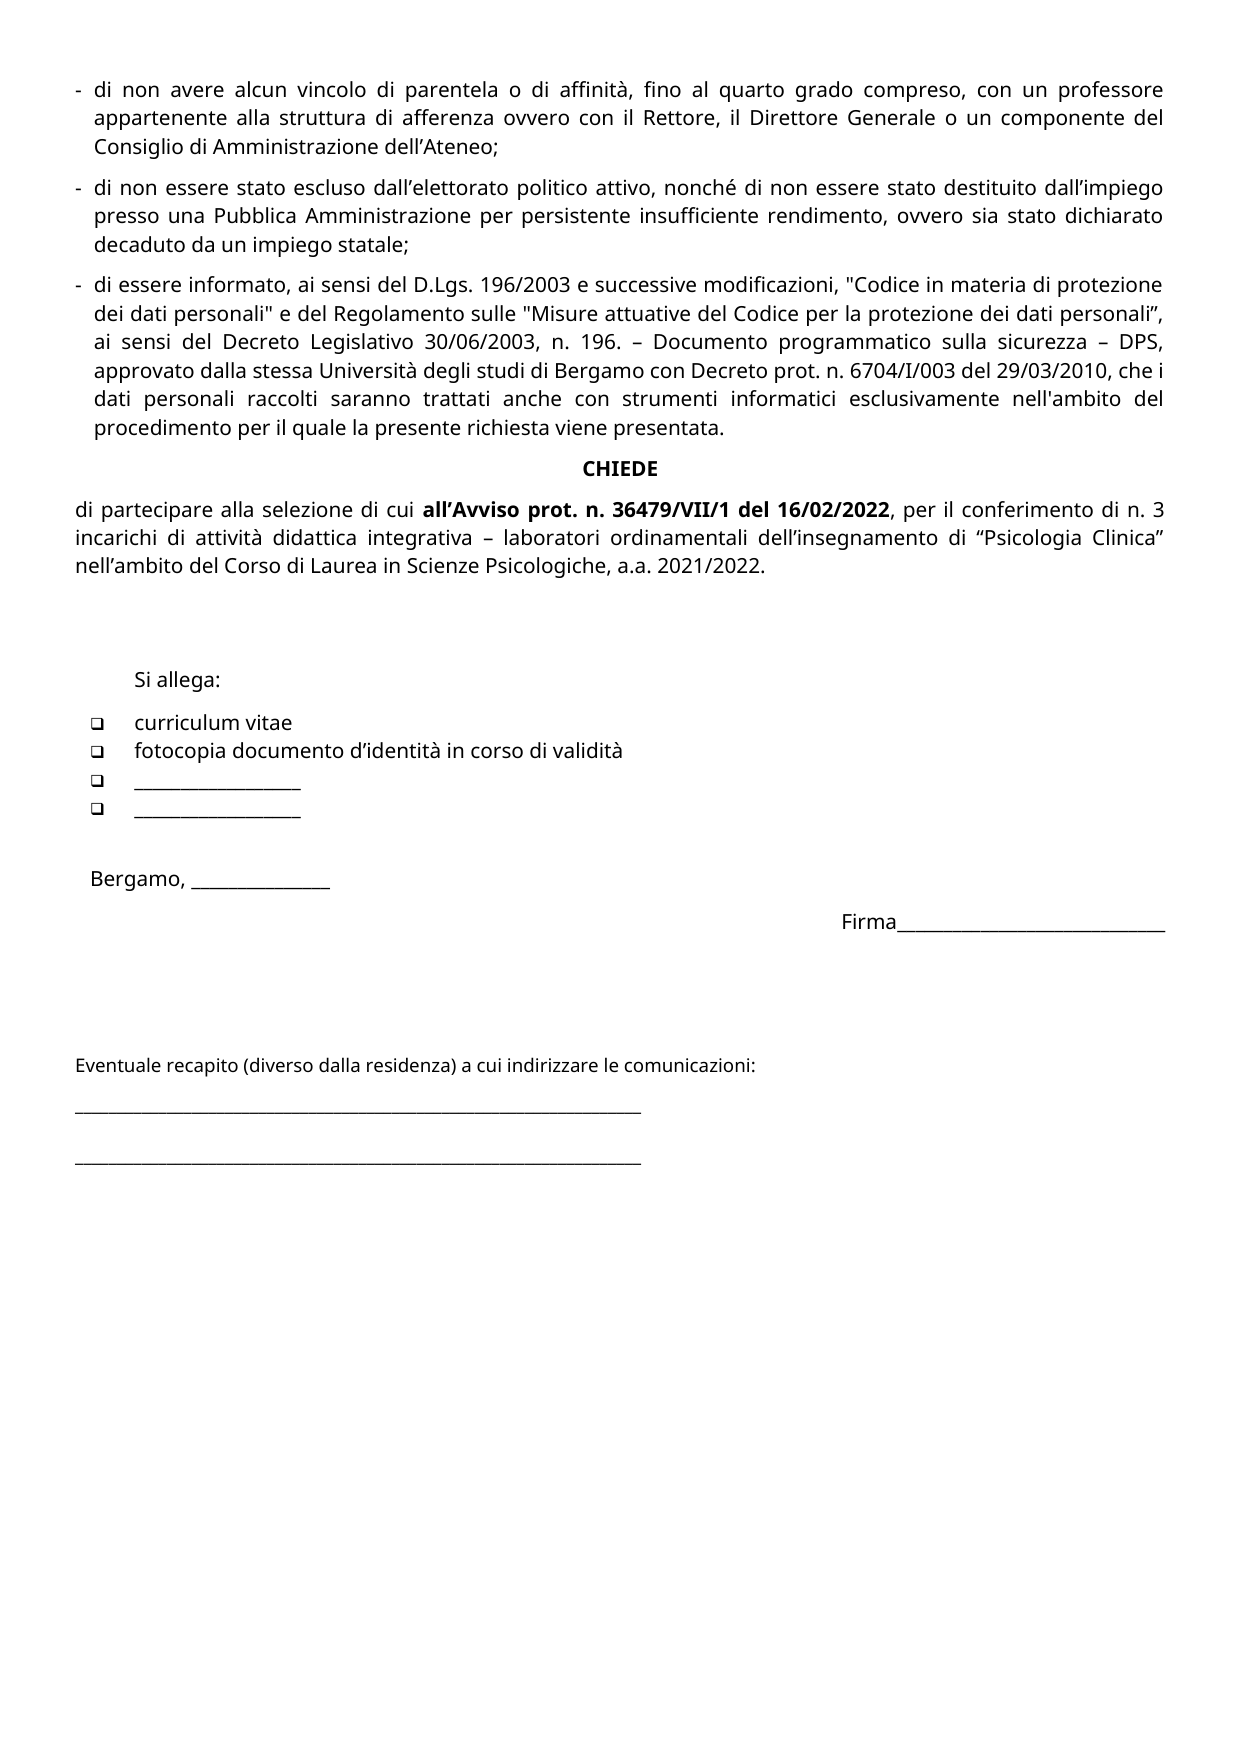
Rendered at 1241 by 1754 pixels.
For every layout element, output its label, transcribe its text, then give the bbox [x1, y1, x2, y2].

list di non avere alcun vincolo di parentela o di affinità, fino al quarto grado compreso, con un professore appartenente alla struttura di afferenza ovvero con il Rettore, il Direttore Generale o un componente del Consiglio di Amministrazione dell’Ateneo; [75, 75, 1165, 160]
text Firma_____________________________ [134, 907, 1165, 935]
text Eventuale recapito (diverso dalla residenza) a cui indirizzare le comunicazioni: [75, 1053, 1171, 1078]
list __________________ [90, 765, 1165, 793]
list fotocopia documento d’identità in corso di validità [90, 736, 1165, 765]
text ____________________________________________________________________ [75, 1091, 1165, 1116]
list __________________ [90, 793, 1165, 822]
text Si allega: [134, 665, 1165, 694]
list di non essere stato escluso dall’elettorato politico attivo, nonché di non essere stato destituito dall’impiego presso una Pubblica Amministrazione per persistente insufficiente rendimento, ovvero sia stato dichiarato decaduto da un impiego statale; [75, 173, 1165, 258]
text ____________________________________________________________________ [75, 1142, 1165, 1167]
list curriculum vitae [90, 708, 1165, 736]
list di essere informato, ai sensi del D.Lgs. 196/2003 e successive modificazioni, "Codice in materia di protezione dei dati personali" e del Regolamento sulle "Misure attuative del Codice per la protezione dei dati personali”, ai sensi del Decreto Legislativo 30/06/2003, n. 196. – Documento programmatico sulla sicurezza – DPS, approvato dalla stessa Università degli studi di Bergamo con Decreto prot. n. 6704/I/003 del 29/03/2010, che i dati personali raccolti saranno trattati anche con strumenti informatici esclusivamente nell'ambito del procedimento per il quale la presente richiesta viene presentata. [75, 271, 1165, 441]
text Bergamo, _______________ [90, 864, 1165, 893]
text di partecipare alla selezione di cui all’Avviso prot. n. 36479/VII/1 del 16/02/2022, per il conferimento di n. 3 incarichi di attività didattica integrativa – laboratori ordinamentali dell’insegnamento di “Psicologia Clinica” nell’ambito del Corso di Laurea in Scienze Psicologiche, a.a. 2021/2022. [75, 495, 1165, 580]
subtitle CHIEDE [75, 454, 1165, 482]
